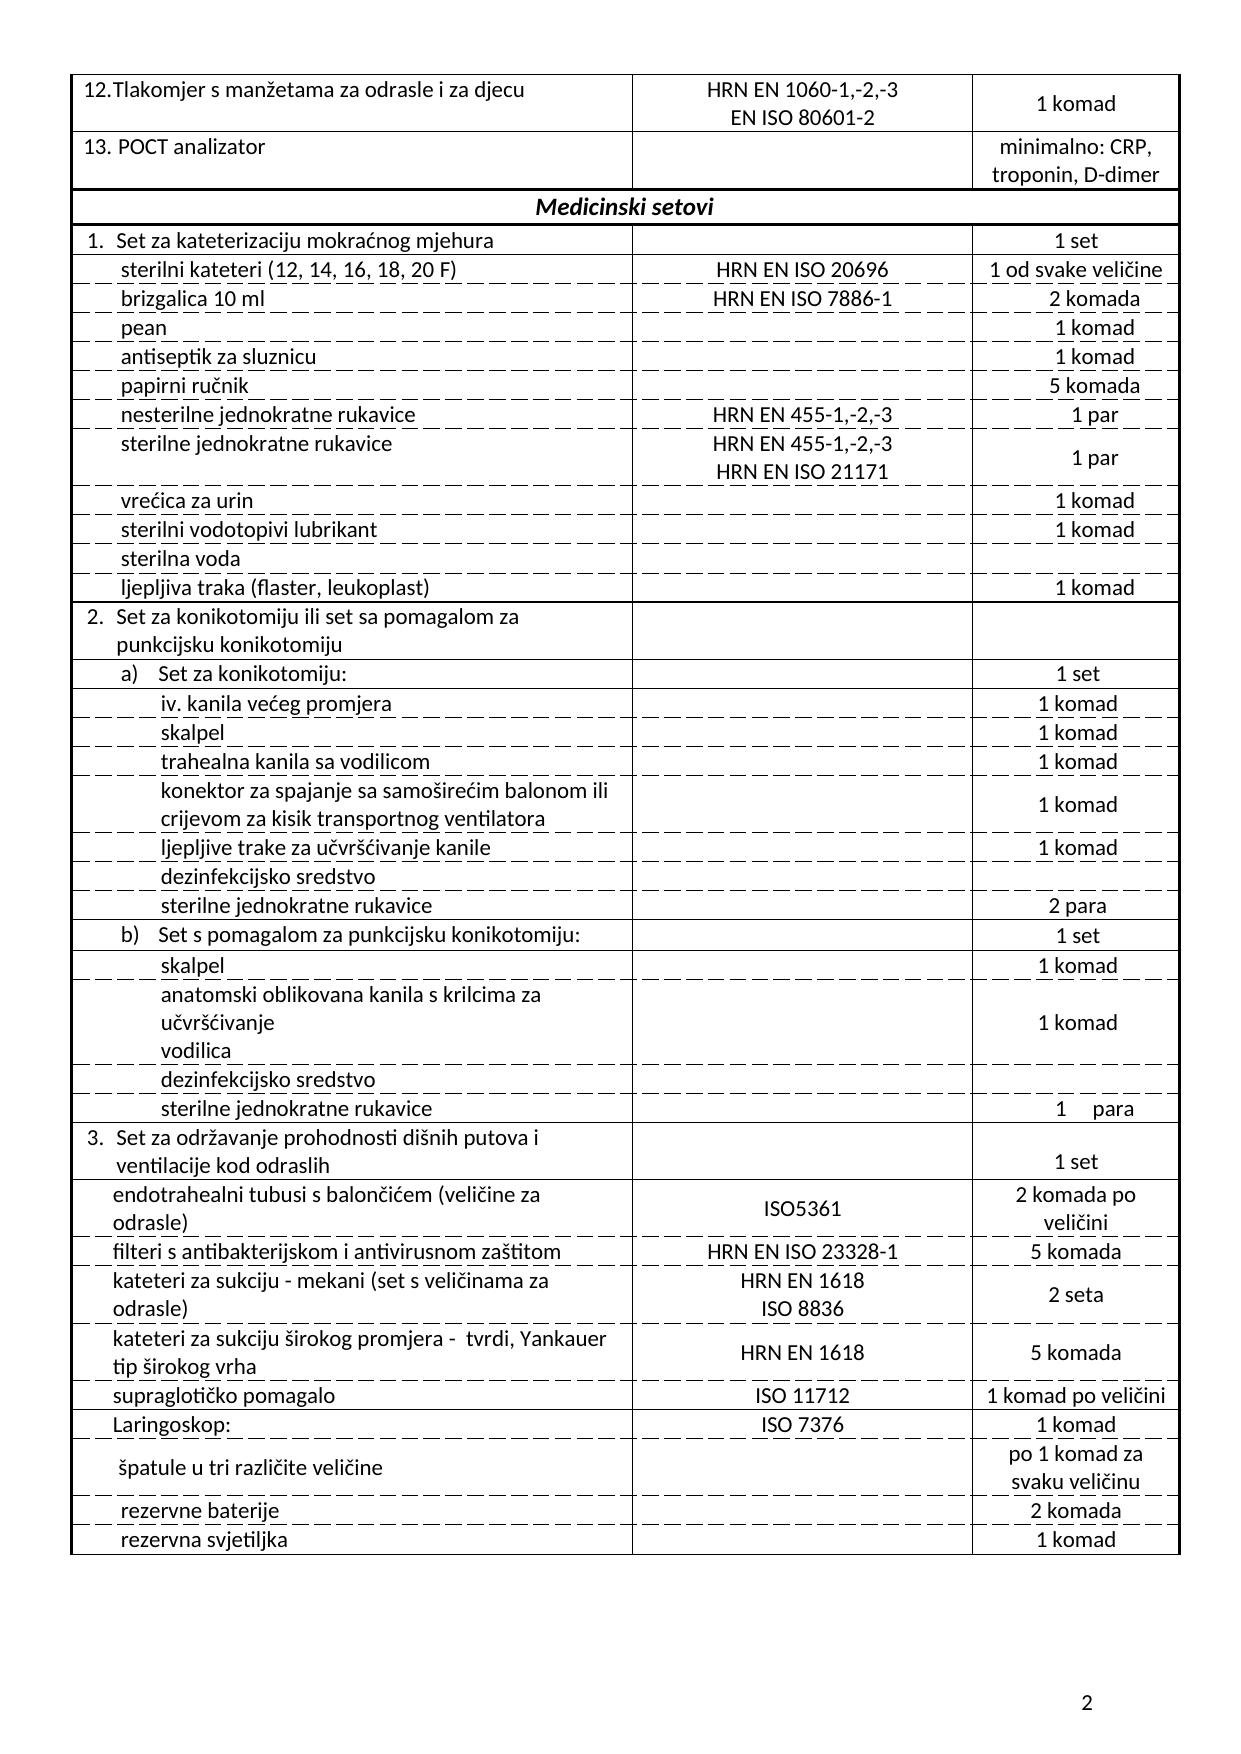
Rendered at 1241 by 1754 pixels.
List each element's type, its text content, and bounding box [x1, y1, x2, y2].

table_cell sterilne jednokratne rukavice [73, 1093, 632, 1122]
table_cell kateteri za sukciju - mekani (set s veličinama za odrasle) [73, 1265, 632, 1323]
table_cell Tlakomjer s manžetama za odrasle i za djecu [73, 75, 632, 131]
table_cell 1 komad [973, 1524, 1178, 1553]
table_cell [973, 1064, 1178, 1093]
table_cell 1 komad [973, 951, 1178, 979]
table_cell Laringoskop: [73, 1410, 632, 1438]
table_cell Set za kateterizaciju mokraćnog mjehura [73, 226, 632, 254]
table_cell [633, 717, 972, 746]
table_cell 5 komada [973, 370, 1178, 399]
table_cell 2 para [973, 890, 1178, 919]
table_cell brizgalica 10 ml [73, 283, 632, 312]
table_cell ljepljiva traka (flaster, leukoplast) [73, 573, 632, 601]
table_cell HRN EN 455-1,-2,-3 HRN EN ISO 21171 [633, 428, 972, 485]
table_cell [973, 603, 1178, 658]
table_cell 1 set [973, 226, 1178, 254]
table_cell [633, 951, 972, 979]
table_cell 1 komad [973, 775, 1178, 832]
table_cell 1 komad [973, 1410, 1178, 1438]
table_cell 1 komad [973, 485, 1178, 514]
table_cell iv. kanila većeg promjera [73, 689, 632, 717]
table_cell [633, 660, 972, 688]
table_cell 1 par [973, 399, 1178, 428]
table_cell HRN EN ISO 23328-1 [633, 1236, 972, 1265]
table_cell rezervna svjetiljka [73, 1524, 632, 1553]
table_cell [633, 832, 972, 861]
table_cell [633, 890, 972, 919]
table_cell sterilni vodotopivi lubrikant [73, 514, 632, 543]
table_cell [633, 1524, 972, 1553]
table_cell 1 set [973, 920, 1178, 950]
table_cell endotrahealni tubusi s balončićem (veličine za odrasle) [73, 1180, 632, 1236]
table_cell 1 komad [973, 312, 1178, 341]
table_cell konektor za spajanje sa samoširećim balonom ili crijevom za kisik transportnog ventilatora [73, 775, 632, 832]
table_cell dezinfekcijsko sredstvo [73, 861, 632, 890]
table_cell ISO5361 [633, 1180, 972, 1236]
table_cell [973, 543, 1178, 572]
table_cell POCT analizator [73, 132, 632, 188]
table_cell [633, 226, 972, 254]
table_cell 1 par [973, 428, 1178, 485]
table_cell HRN EN ISO 7886-1 [633, 283, 972, 312]
table_cell 1 komad [973, 979, 1178, 1064]
table_cell 2 komada [973, 283, 1178, 312]
table_cell [633, 1438, 972, 1495]
table_cell [633, 1093, 972, 1122]
table_cell 2 seta [973, 1265, 1178, 1323]
table_cell Set za konikotomiju ili set sa pomagalom za punkcijsku konikotomiju [73, 603, 632, 658]
table_cell [633, 370, 972, 399]
table_cell para [973, 1093, 1178, 1122]
table_cell 2 komada [973, 1495, 1178, 1524]
table_cell [633, 861, 972, 890]
table_cell HRN EN 455-1,-2,-3 [633, 399, 972, 428]
table_cell ISO 11712 [633, 1380, 972, 1409]
table_cell ISO 7376 [633, 1410, 972, 1438]
table_cell [633, 746, 972, 775]
table_cell sterilne jednokratne rukavice [73, 890, 632, 919]
table_cell 1 od svake veličine [973, 255, 1178, 283]
table_cell Medicinski setovi [73, 191, 1178, 223]
table_cell filteri s antibakterijskom i antivirusnom zaštitom [73, 1236, 632, 1265]
table_cell anatomski oblikovana kanila s krilcima za učvršćivanje vodilica [73, 979, 632, 1064]
table_cell 1 komad [973, 746, 1178, 775]
table_cell 1 komad [973, 573, 1178, 601]
table_cell [633, 132, 972, 188]
table_cell 1 set [973, 1123, 1178, 1179]
table_cell 2 komada po veličini [973, 1180, 1178, 1236]
table_cell 5 komada [973, 1236, 1178, 1265]
table_cell [633, 1495, 972, 1524]
table_cell HRN EN 1618 [633, 1323, 972, 1380]
table_cell nesterilne jednokratne rukavice [73, 399, 632, 428]
table_cell po 1 komad za svaku veličinu [973, 1438, 1178, 1495]
table_cell papirni ručnik [73, 370, 632, 399]
table_cell HRN EN ISO 20696 [633, 255, 972, 283]
table_cell sterilne jednokratne rukavice [73, 428, 632, 485]
table_cell [633, 920, 972, 950]
table_cell [633, 603, 972, 658]
table_cell sterilni kateteri (12, 14, 16, 18, 20 F) [73, 255, 632, 283]
table_cell Set za konikotomiju: [73, 660, 632, 688]
table_cell skalpel [73, 951, 632, 979]
table_cell skalpel [73, 717, 632, 746]
table_cell [633, 573, 972, 601]
table_cell 1 komad [973, 832, 1178, 861]
table_cell Set s pomagalom za punkcijsku konikotomiju: [73, 920, 632, 950]
table_cell Set za održavanje prohodnosti dišnih putova i ventilacije kod odraslih [73, 1123, 632, 1179]
table_cell dezinfekcijsko sredstvo [73, 1064, 632, 1093]
table_cell [633, 543, 972, 572]
table_cell HRN EN 1618 ISO 8836 [633, 1265, 972, 1323]
table_cell 1 komad [973, 717, 1178, 746]
table_cell [973, 861, 1178, 890]
table_cell 1 komad [973, 75, 1178, 131]
table_cell [633, 689, 972, 717]
table_cell 1 komad po veličini [973, 1380, 1178, 1409]
table_cell 1 set [973, 660, 1178, 688]
table_cell minimalno: CRP, troponin, D-dimer [973, 132, 1178, 188]
table_cell [633, 775, 972, 832]
table_cell [633, 979, 972, 1064]
table_cell pean [73, 312, 632, 341]
table_cell kateteri za sukciju širokog promjera - tvrdi, Yankauer tip širokog vrha [73, 1323, 632, 1380]
table_cell rezervne baterije [73, 1495, 632, 1524]
table_cell [633, 1123, 972, 1179]
table_cell 1 komad [973, 514, 1178, 543]
table_cell 1 komad [973, 341, 1178, 370]
table_cell supraglotičko pomagalo [73, 1380, 632, 1409]
table_cell ljepljive trake za učvršćivanje kanile [73, 832, 632, 861]
table_cell [633, 514, 972, 543]
table_cell [633, 341, 972, 370]
table_cell [633, 312, 972, 341]
table_cell 1 komad [973, 689, 1178, 717]
table_cell 5 komada [973, 1323, 1178, 1380]
table_cell trahealna kanila sa vodilicom [73, 746, 632, 775]
table_cell antiseptik za sluznicu [73, 341, 632, 370]
table_cell sterilna voda [73, 543, 632, 572]
table_cell vrećica za urin [73, 485, 632, 514]
table_cell [633, 1064, 972, 1093]
table_cell [633, 485, 972, 514]
table_cell HRN EN 1060-1,-2,-3 EN ISO 80601-2 [633, 75, 972, 131]
table_cell špatule u tri različite veličine [73, 1438, 632, 1495]
